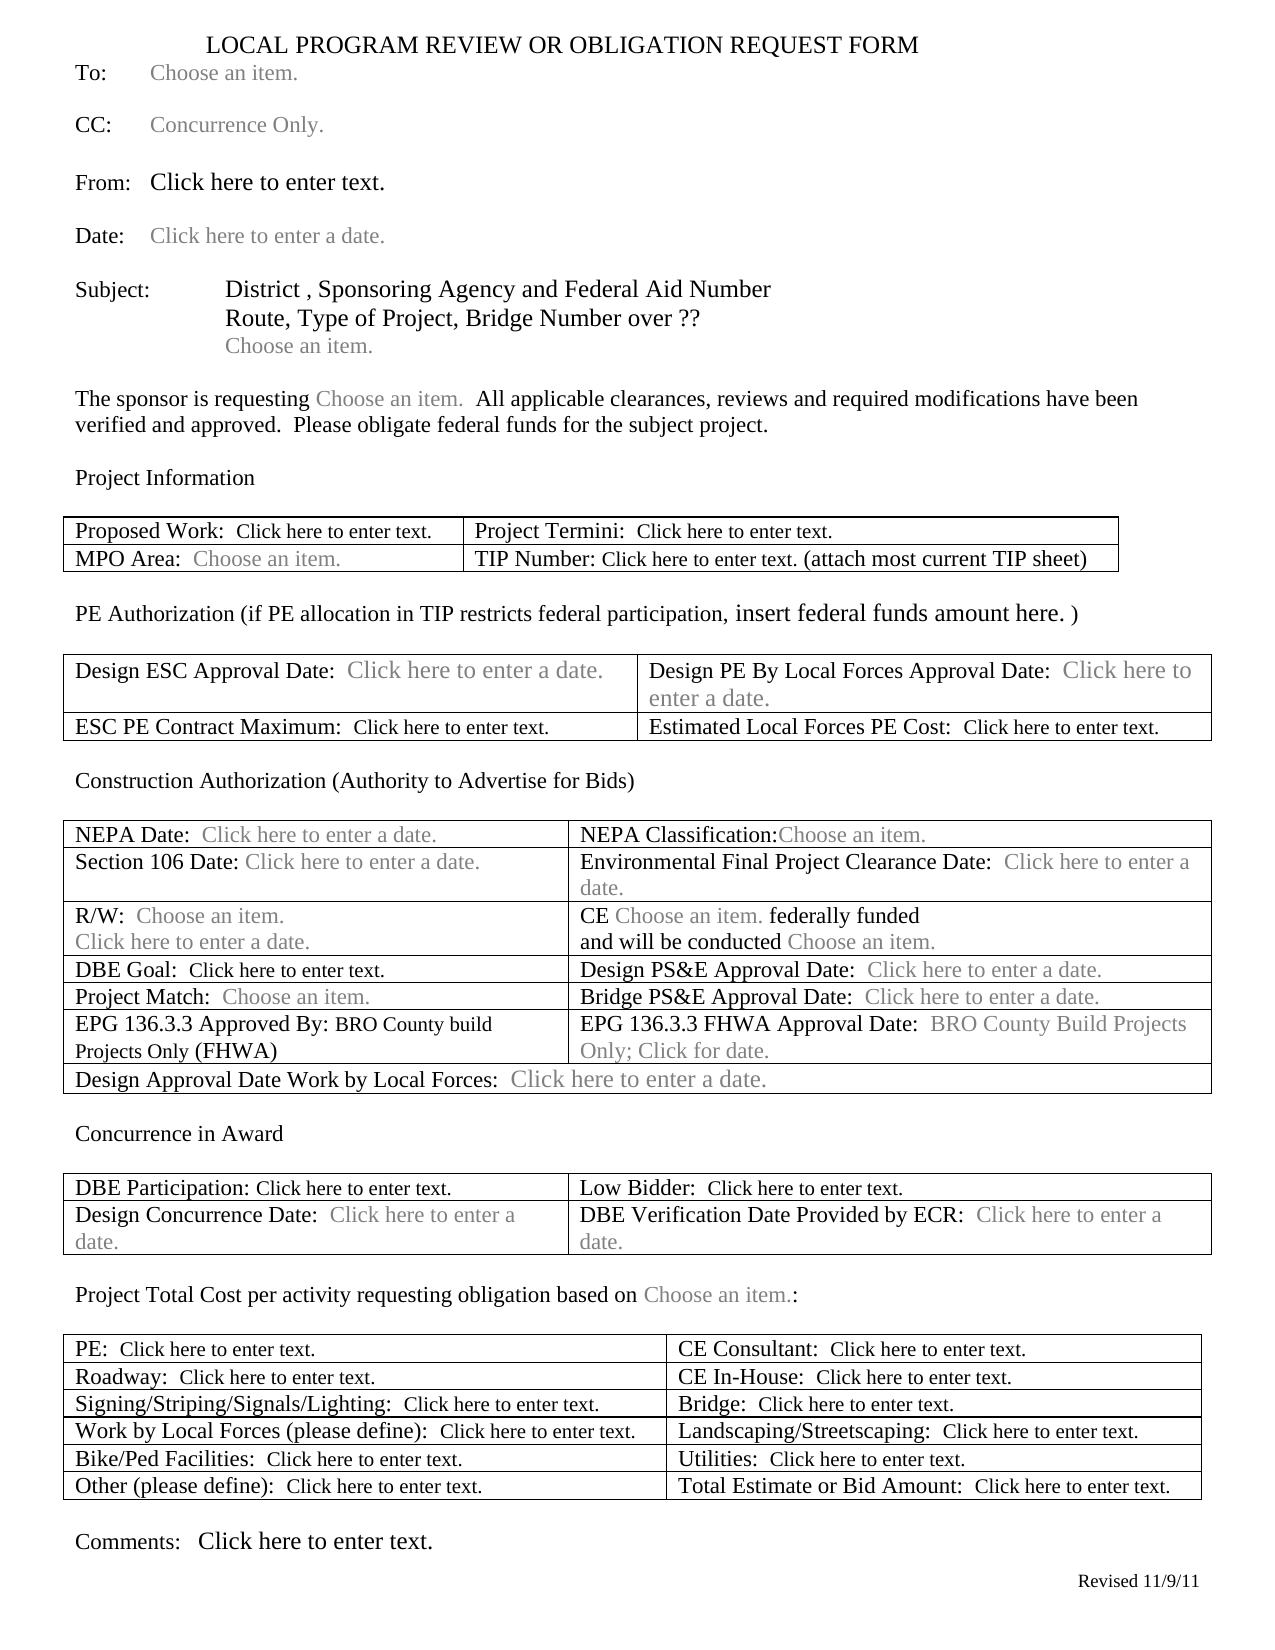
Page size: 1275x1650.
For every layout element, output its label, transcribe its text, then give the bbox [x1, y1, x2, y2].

table_cell Design PS&E Approval Date: [569, 956, 1211, 982]
table_cell Total Estimate or Bid Amount: [667, 1472, 1201, 1499]
table_cell Environmental Final Project Clearance Date: [569, 848, 1211, 901]
table_header Proposed Work: [64, 518, 463, 544]
table_cell R/W: [64, 902, 568, 954]
table_cell Utilities: [667, 1445, 1201, 1471]
table_cell TIP Number: (attach most current TIP sheet) [464, 545, 1118, 571]
table_header NEPA Classification: [569, 821, 1211, 847]
text From: [75, 167, 1200, 195]
table_cell EPG 136.3.3 FHWA Approval Date: [569, 1010, 1211, 1063]
text Concurrence in Award [75, 1120, 1200, 1147]
table_cell Design Concurrence Date: [64, 1201, 568, 1254]
table_header NEPA Date: [64, 821, 568, 847]
text PE Authorization (if PE allocation in TIP restricts federal participation, ) [75, 598, 1200, 627]
text Project Total Cost per activity requesting obligation based on : [75, 1282, 1200, 1308]
table_cell CE In-House: [667, 1363, 1201, 1389]
table_cell Bike/Ped Facilities: [64, 1445, 666, 1471]
text Construction Authorization (Authority to Advertise for Bids) [75, 767, 1200, 793]
table_cell Bridge PS&E Approval Date: [569, 983, 1211, 1009]
text Date: [75, 222, 1200, 248]
table_cell Landscaping/Streetscaping: [667, 1418, 1201, 1444]
table_cell DBE Verification Date Provided by ECR: [569, 1201, 1211, 1254]
table_cell Estimated Local Forces PE Cost: [638, 713, 1211, 739]
table_cell Work by Local Forces (please define): [64, 1418, 666, 1444]
table_cell Project Match: [64, 983, 568, 1009]
table_cell Bridge: [667, 1390, 1201, 1416]
table_header Project Termini: [464, 518, 1118, 544]
text CC: [75, 111, 1200, 138]
table_cell Other (please define): [64, 1472, 666, 1499]
table_header Design PE By Local Forces Approval Date: [638, 655, 1211, 712]
table_cell Signing/Striping/Signals/Lighting: [64, 1390, 666, 1416]
table_header PE: [64, 1335, 666, 1362]
table_header DBE Participation: [64, 1174, 568, 1200]
text Project Information [75, 464, 1200, 490]
text To: [75, 59, 1200, 85]
text The sponsor is requesting All applicable clearances, reviews and required modifications have been verified and approved. Please obligate federal funds for the subject project. [75, 384, 1200, 437]
table_header Design ESC Approval Date: [64, 655, 637, 712]
table_header Low Bidder: [569, 1174, 1211, 1200]
table_cell Section 106 Date: [64, 848, 568, 901]
table_cell Roadway: [64, 1363, 666, 1389]
table_header CE Consultant: [667, 1335, 1201, 1362]
text Subject: , [75, 274, 1200, 303]
table_cell ESC PE Contract Maximum: [64, 713, 637, 739]
table_cell EPG 136.3.3 Approved By: (FHWA) [64, 1010, 568, 1063]
table_cell DBE Goal: [64, 956, 568, 982]
table_cell MPO Area: [64, 545, 463, 571]
table_cell CE federally funded and will be conducted [569, 902, 1211, 954]
table_cell Design Approval Date Work by Local Forces: [64, 1064, 1211, 1093]
text Comments: [75, 1526, 1200, 1555]
